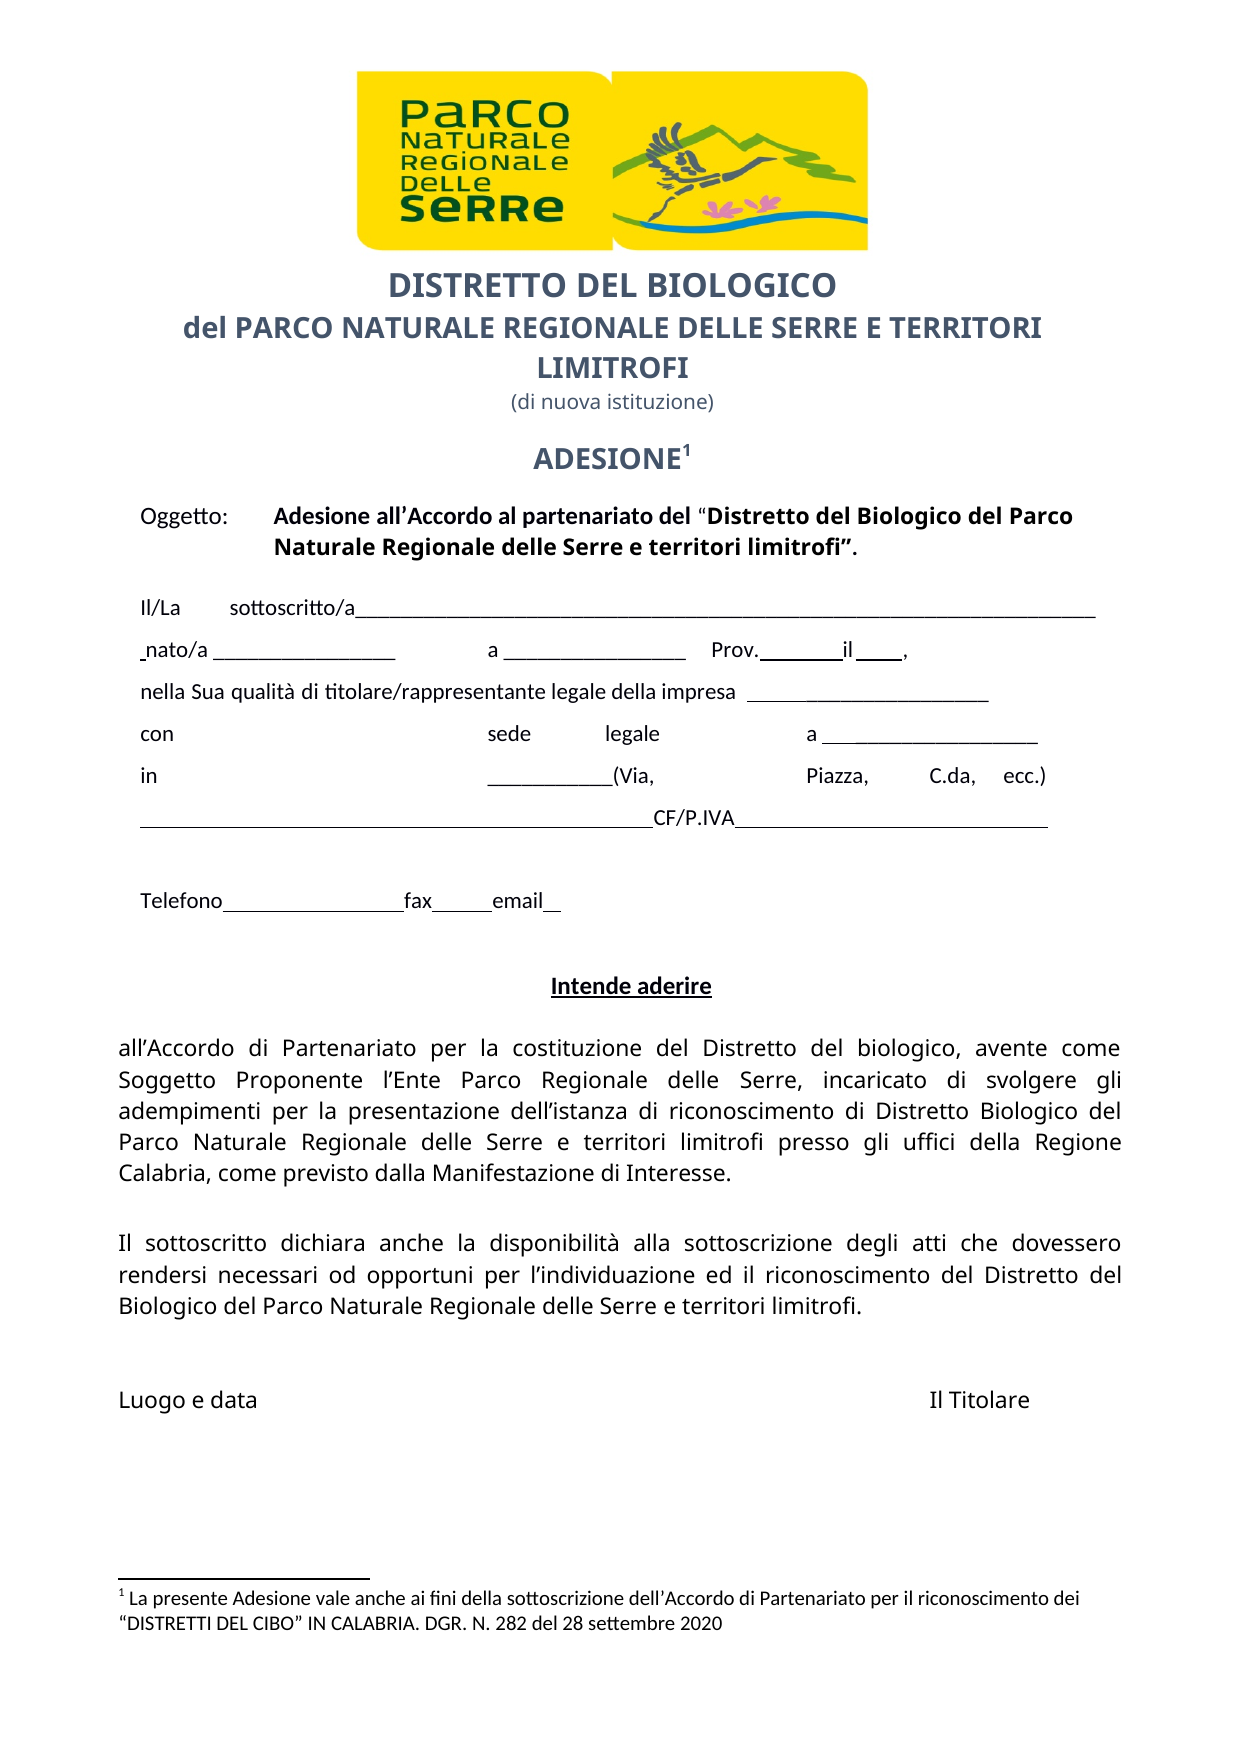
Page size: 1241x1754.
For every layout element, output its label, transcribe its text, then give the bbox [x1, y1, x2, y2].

text nella Sua qualità di titolare/rappresentante legale della impresa ________________ [140, 677, 1122, 705]
text Luogo e data Il Titolare [118, 1384, 1122, 1415]
text Il/La sottoscritto/a_________________________________________________________________ [140, 593, 1122, 621]
text Telefono fax email [140, 887, 1122, 914]
text CF/P.IVA [140, 803, 1122, 831]
text Il sottoscritto dichiara anche la disponibilità alla sottoscrizione degli atti che dovessero rendersi necessari od opportuni per l’individuazione ed il riconoscimento del Distretto del Biologico del Parco Naturale Regionale delle Serre e territori limitrofi. [118, 1227, 1122, 1321]
text Oggetto: Adesione all’Accordo al partenariato del “Distretto del Biologico del Parco Naturale Regionale delle Serre e territori limitrofi”. [140, 500, 1122, 562]
text in ___________(Via, Piazza, C.da, ecc.) [140, 761, 1122, 789]
text nato/a ________________ a ________________ Prov. il , [140, 635, 1122, 663]
text ADESIONE [157, 438, 1067, 478]
text (di nuova istituzione) [157, 387, 1067, 415]
text del PARCO NATURALE REGIONALE DELLE SERRE E TERRITORI LIMITROFI [157, 308, 1067, 387]
picture [338, 59, 886, 263]
text con sede legale a ________________ [140, 719, 1122, 747]
text all’Accordo di Partenariato per la costituzione del Distretto del biologico, avente come Soggetto Proponente l’Ente Parco Regionale delle Serre, incaricato di svolgere gli adempimenti per la presentazione dell’istanza di riconoscimento di Distretto Biologico del Parco Naturale Regionale delle Serre e territori limitrofi presso gli uffici della Regione Calabria, come previsto dalla Manifestazione di Interesse. [118, 1032, 1122, 1188]
text DISTRETTO DEL BIOLOGICO [157, 262, 1067, 308]
text Intende aderire [140, 971, 1122, 1001]
